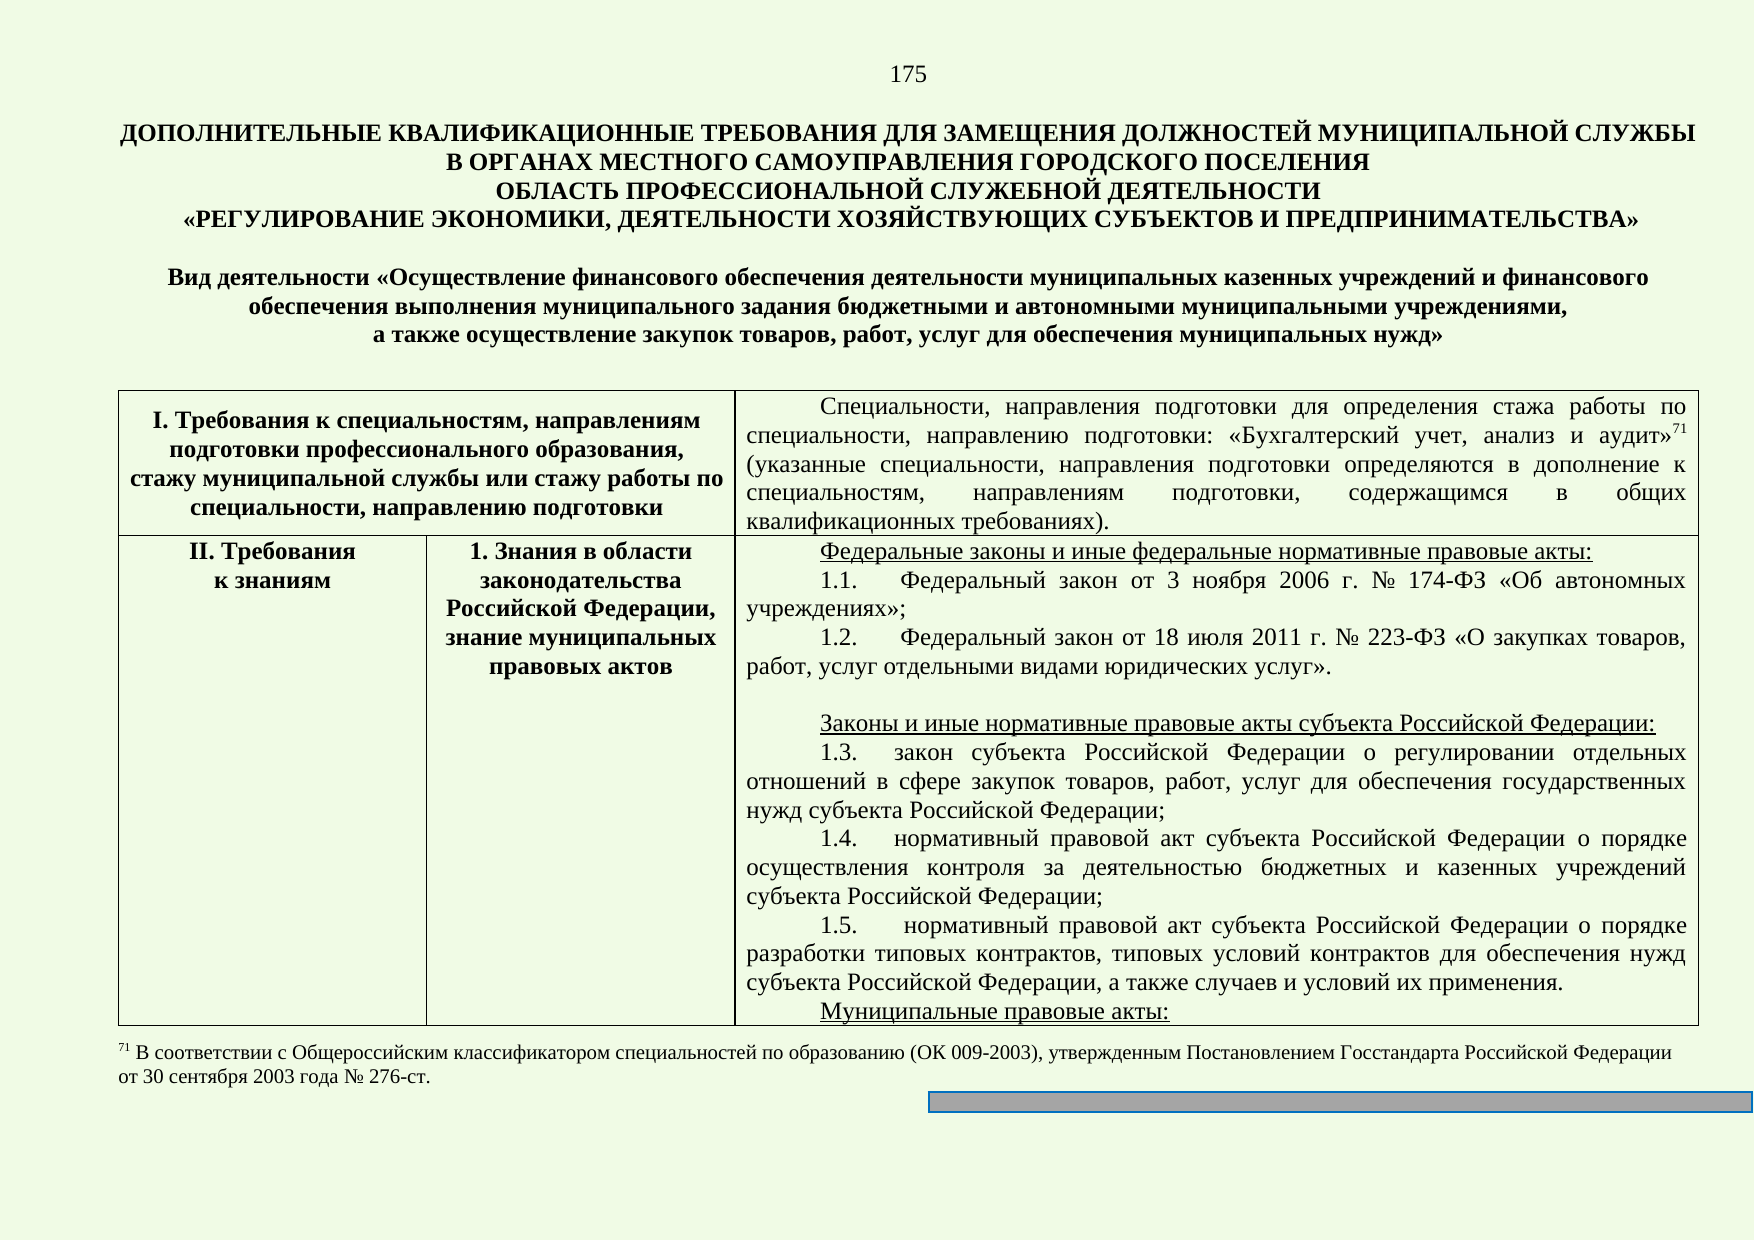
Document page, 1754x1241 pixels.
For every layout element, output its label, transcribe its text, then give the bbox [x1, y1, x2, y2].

text а также осуществление закупок товаров, работ, услуг для обеспечения муниципальных нужд» [118, 319, 1698, 348]
table_header I. Требования к специальностям, направлениям подготовки профессионального образования, стажу муниципальной службы или стажу работы по специальности, направлению подготовки [119, 391, 734, 535]
text В ОРГАНАХ МЕСТНОГО САМОУПРАВЛЕНИЯ ГОРОДСКОГО ПОСЕЛЕНИЯ [118, 147, 1698, 176]
table_header Специальности, направления подготовки для определения стажа работы по специальности, направлению подготовки: «Бухгалтерский учет, анализ и аудит» (указанные специальности, направления подготовки определяются в дополнение к специальностям, направлениям подготовки, содержащимся в общих квалификационных требованиях). [736, 391, 1698, 535]
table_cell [736, 536, 1698, 1025]
text «РЕГУЛИРОВАНИЕ ЭКОНОМИКИ, ДЕЯТЕЛЬНОСТИ ХОЗЯЙСТВУЮЩИХ СУБЪЕКТОВ И ПРЕДПРИНИМАТЕЛЬСТВА» [118, 204, 1698, 233]
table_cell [119, 536, 426, 1025]
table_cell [427, 536, 734, 1025]
text Вид деятельности «Осуществление финансового обеспечения деятельности муниципальных казенных учреждений и финансового обеспечения выполнения муниципального задания бюджетными и автономными муниципальными учреждениями, [118, 262, 1698, 319]
text ОБЛАСТЬ ПРОФЕССИОНАЛЬНОЙ СЛУЖЕБНОЙ ДЕЯТЕЛЬНОСТИ [118, 176, 1698, 204]
text ДОПОЛНИТЕЛЬНЫЕ КВАЛИФИКАЦИОННЫЕ ТРЕБОВАНИЯ ДЛЯ ЗАМЕЩЕНИЯ ДОЛЖНОСТЕЙ МУНИЦИПАЛЬНОЙ СЛУЖБЫ [118, 118, 1698, 147]
